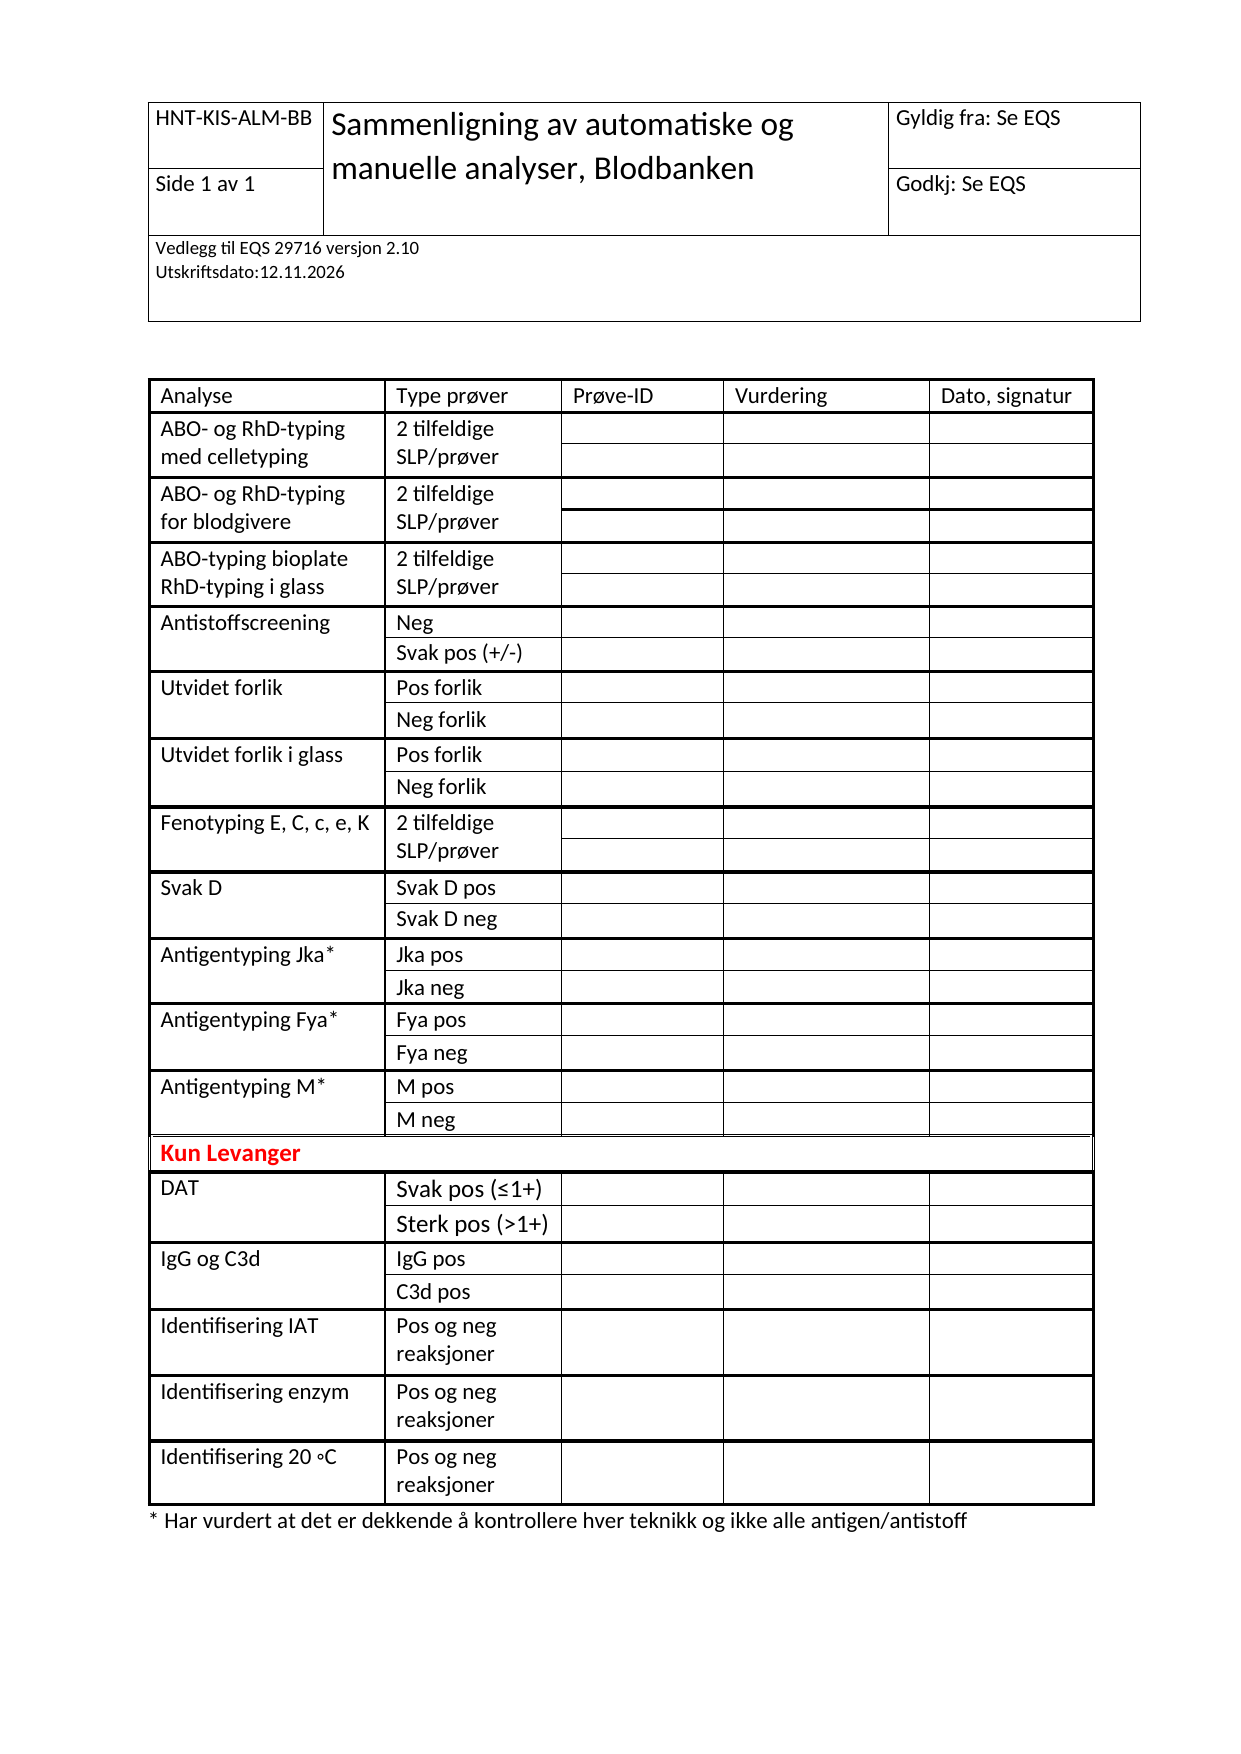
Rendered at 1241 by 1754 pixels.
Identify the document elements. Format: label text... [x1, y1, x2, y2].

table_cell [930, 444, 1092, 476]
table_header Type prøver [386, 381, 561, 411]
table_cell [724, 479, 929, 508]
table_cell [724, 638, 929, 670]
table_cell [930, 479, 1092, 508]
table_header Analyse [151, 381, 384, 411]
table_cell [724, 544, 929, 573]
table_cell Identifisering IAT [151, 1311, 384, 1374]
table_cell [562, 772, 723, 805]
table_cell [930, 1275, 1092, 1308]
table_cell [562, 479, 723, 508]
table_cell [562, 638, 723, 670]
table_cell M neg [386, 1103, 561, 1134]
table_cell [930, 608, 1092, 637]
table_cell Antigentyping Fya* [151, 1005, 384, 1069]
table_cell [724, 1377, 929, 1439]
table_cell ABO- og RhD-typing med celletyping [151, 414, 384, 476]
table_cell [562, 1206, 723, 1241]
table_cell [562, 1174, 723, 1205]
table_cell [562, 1311, 723, 1374]
table_cell [930, 414, 1092, 443]
table_cell [724, 1206, 929, 1241]
table_header Prøve-ID [562, 381, 723, 411]
table_cell Neg [386, 608, 561, 637]
table_cell Antistoffscreening [151, 608, 384, 670]
table_cell Pos og neg reaksjoner [386, 1311, 561, 1374]
table_cell [724, 511, 929, 541]
table_cell [930, 1103, 1092, 1134]
table_cell [724, 839, 929, 870]
table_cell Neg forlik [386, 772, 561, 805]
table_cell M pos [386, 1072, 561, 1102]
table_cell [724, 740, 929, 771]
table_cell [562, 971, 723, 1002]
table_cell [930, 1036, 1092, 1069]
table_cell Jka neg [386, 971, 561, 1002]
table_cell [724, 574, 929, 605]
table_cell [930, 772, 1092, 805]
table_cell [930, 839, 1092, 870]
table_cell Fenotyping E, C, c, e, K [151, 809, 384, 870]
table_cell [930, 1311, 1092, 1374]
table_cell Utvidet forlik i glass [151, 740, 384, 805]
table_cell [724, 874, 929, 903]
table_cell [724, 1174, 929, 1205]
table_cell [562, 1275, 723, 1308]
table_cell [562, 904, 723, 937]
table_cell [562, 444, 723, 476]
text * Har vurdert at det er dekkende å kontrollere hver teknikk og ikke alle antigen/antistoff [148, 1506, 1093, 1534]
table_cell Fya neg [386, 1036, 561, 1069]
table_cell Identifisering 20 ◦C [151, 1443, 384, 1503]
table_cell [562, 809, 723, 838]
table_cell [930, 940, 1092, 970]
table_cell Fya pos [386, 1005, 561, 1035]
table_cell [930, 574, 1092, 605]
table_cell [724, 703, 929, 737]
table_cell [562, 703, 723, 737]
table_cell [562, 1005, 723, 1035]
table_cell ABO-typing bioplate RhD-typing i glass [151, 544, 384, 605]
table_cell [930, 544, 1092, 573]
table_cell Sterk pos (>1+) [386, 1206, 561, 1241]
table_cell [562, 1244, 723, 1274]
table_cell [562, 839, 723, 870]
table_cell [724, 940, 929, 970]
table_cell [562, 414, 723, 443]
table_cell [724, 1036, 929, 1069]
table_cell Antigentyping Jka* [151, 940, 384, 1002]
table_cell [562, 1377, 723, 1439]
table_cell Pos forlik [386, 740, 561, 771]
table_cell [930, 638, 1092, 670]
table_cell IgG og C3d [151, 1244, 384, 1308]
table_cell Antigentyping M* [151, 1072, 384, 1134]
table_cell IgG pos [386, 1244, 561, 1274]
table_cell [724, 673, 929, 702]
table_cell Identifisering enzym [151, 1377, 384, 1439]
table_cell [930, 971, 1092, 1002]
table_cell [562, 608, 723, 637]
table_cell [930, 673, 1092, 702]
table_cell [930, 1206, 1092, 1241]
table_cell [930, 1174, 1092, 1205]
table_cell [562, 1036, 723, 1069]
table_cell [562, 574, 723, 605]
table_cell [562, 673, 723, 702]
table_cell [724, 414, 929, 443]
table_cell [930, 809, 1092, 838]
table_cell 2 tilfeldige SLP/prøver [386, 809, 561, 870]
table_cell [930, 703, 1092, 737]
table_cell [724, 608, 929, 637]
table_cell [562, 544, 723, 573]
table_cell [930, 511, 1092, 541]
table_cell [724, 772, 929, 805]
table_cell Jka pos [386, 940, 561, 970]
table_cell [562, 1072, 723, 1102]
table_cell [724, 971, 929, 1002]
table_cell [562, 1443, 723, 1503]
table_cell [562, 511, 723, 541]
table_cell [930, 1377, 1092, 1439]
table_cell DAT [151, 1174, 384, 1241]
table_cell [930, 904, 1092, 937]
table_cell Svak pos (≤1+) [386, 1174, 561, 1205]
table_cell [562, 874, 723, 903]
table_cell [724, 1443, 929, 1503]
table_header Dato, signatur [930, 381, 1092, 411]
table_cell Kun Levanger [151, 1135, 1092, 1170]
table_cell [724, 1275, 929, 1308]
table_cell [930, 1244, 1092, 1274]
table_cell Utvidet forlik [151, 673, 384, 737]
table_cell [724, 904, 929, 937]
table_cell [930, 1005, 1092, 1035]
table_cell [930, 740, 1092, 771]
table_cell [562, 940, 723, 970]
table_cell [724, 1103, 929, 1134]
table_cell [930, 874, 1092, 903]
table_cell Pos og neg reaksjoner [386, 1443, 561, 1503]
table_cell [562, 1103, 723, 1134]
table_cell Svak D pos [386, 874, 561, 903]
table_cell Neg forlik [386, 703, 561, 737]
table_cell Pos forlik [386, 673, 561, 702]
table_cell Svak D [151, 874, 384, 937]
table_cell Pos og neg reaksjoner [386, 1377, 561, 1439]
table_header Vurdering [724, 381, 929, 411]
table_cell 2 tilfeldige SLP/prøver [386, 479, 561, 541]
table_cell [724, 809, 929, 838]
table_cell [724, 444, 929, 476]
table_cell 2 tilfeldige SLP/prøver [386, 414, 561, 476]
table_cell Svak pos (+/-) [386, 638, 561, 670]
table_cell [930, 1072, 1092, 1102]
table_cell ABO- og RhD-typing for blodgivere [151, 479, 384, 541]
table_cell C3d pos [386, 1275, 561, 1308]
table_cell [724, 1311, 929, 1374]
table_cell [724, 1244, 929, 1274]
table_cell 2 tilfeldige SLP/prøver [386, 544, 561, 605]
table_cell Svak D neg [386, 904, 561, 937]
table_cell [724, 1072, 929, 1102]
table_cell [562, 740, 723, 771]
table_cell [930, 1443, 1092, 1503]
table_cell [724, 1005, 929, 1035]
